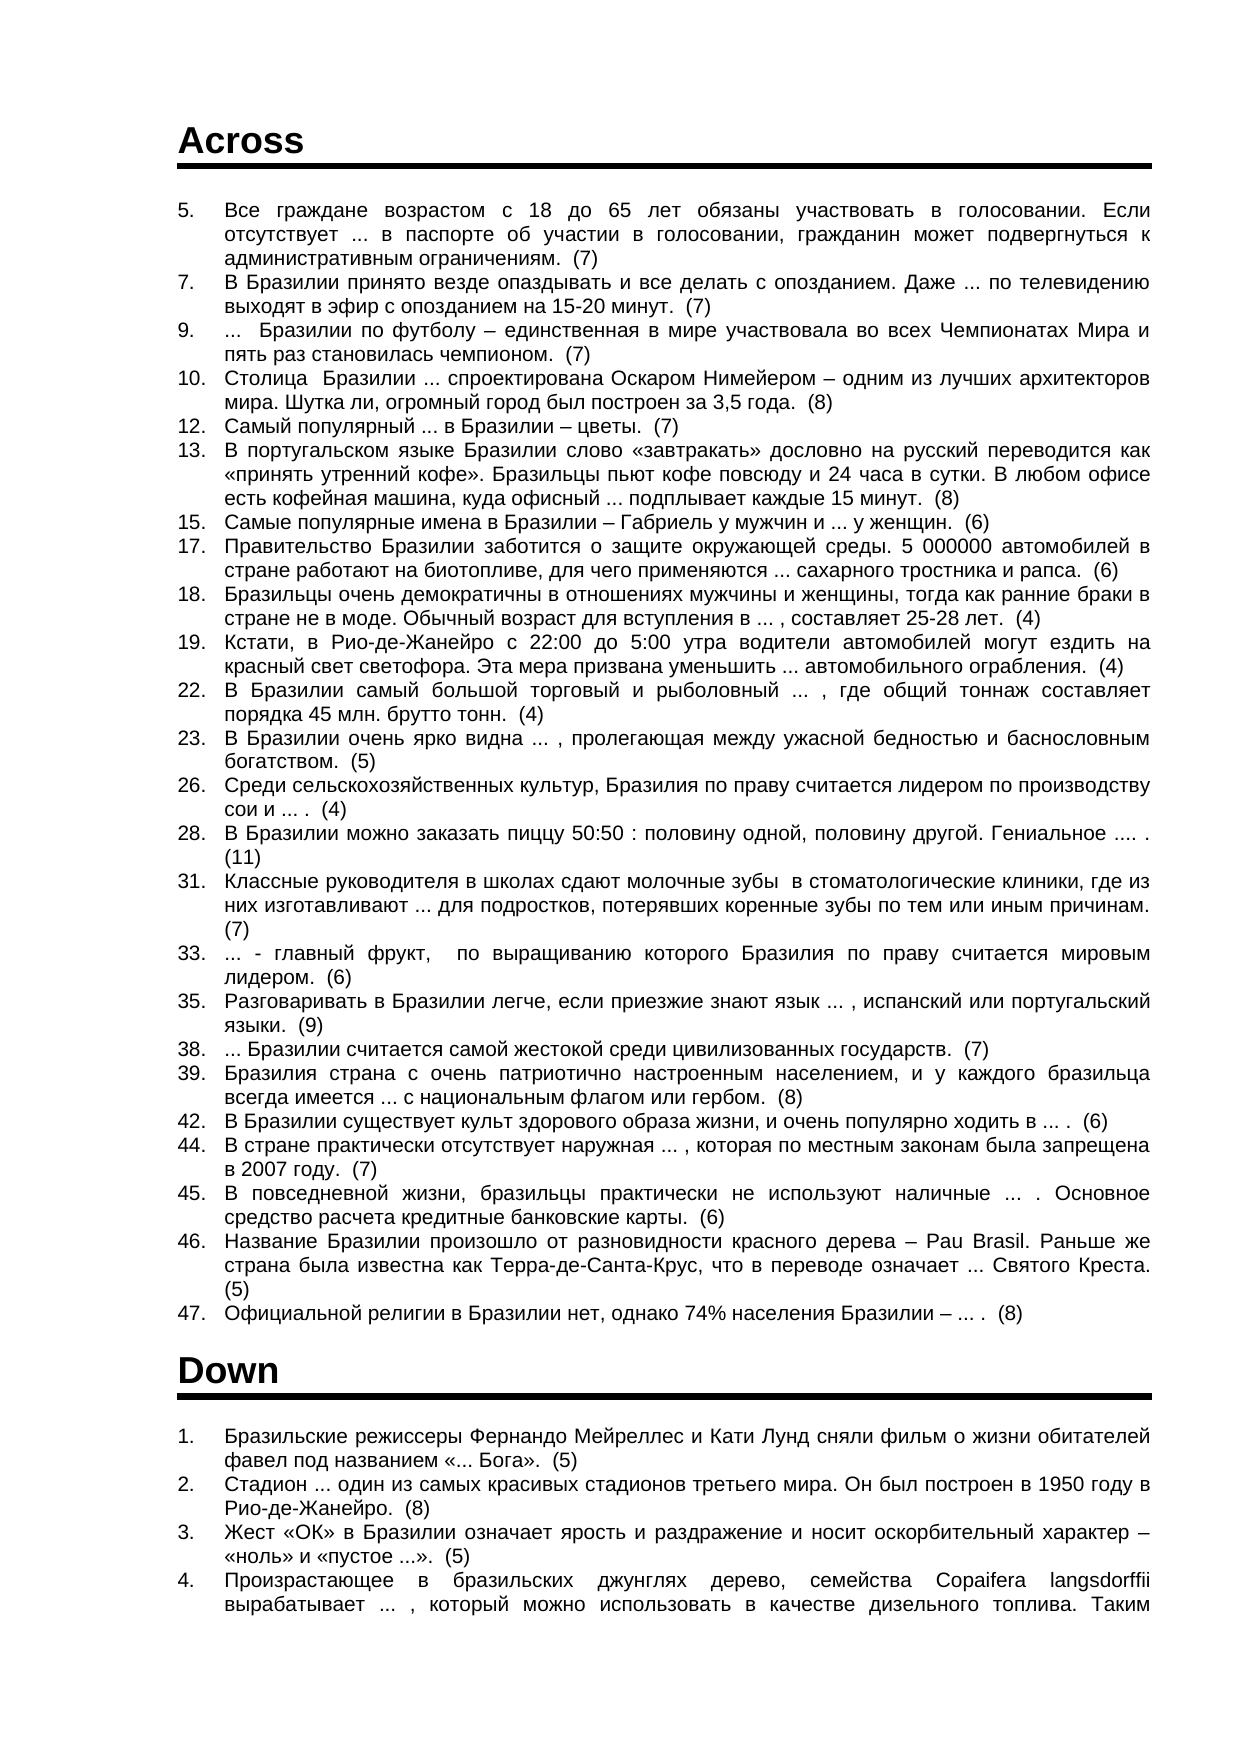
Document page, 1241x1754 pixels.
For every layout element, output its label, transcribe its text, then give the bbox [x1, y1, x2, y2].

text 23. В Бразилии очень ярко видна ... , пролегающая между ужасной бедностью и баснословным богатством. (5) [177, 725, 1152, 773]
text 38. ... Бразилии считается самой жестокой среди цивилизованных государств. (7) [177, 1037, 1152, 1061]
text Down [177, 1348, 1152, 1393]
text 10. Столица Бразилии ... спроектирована Оскаром Нимейером – одним из лучших архитекторов мира. Шутка ли, огромный город был построен за 3,5 года. (8) [177, 366, 1152, 414]
text 19. Кстати, в Рио-де-Жанейро с 22:00 до 5:00 утра водители автомобилей могут ездить на красный свет светофора. Эта мера призвана уменьшить ... автомобильного ограбления. (4) [177, 629, 1152, 677]
text 13. В португальском языке Бразилии слово «завтракать» дословно на русский переводится как «принять утренний кофе». Бразильцы пьют кофе повсюду и 24 часа в сутки. В любом офисе есть кофейная машина, куда офисный ... подплывает каждые 15 минут. (8) [177, 438, 1152, 510]
text 39. Бразилия страна с очень патриотично настроенным населением, и у каждого бразильца всегда имеется ... с национальным флагом или гербом. (8) [177, 1061, 1152, 1109]
text 22. В Бразилии самый большой торговый и рыболовный ... , где общий тоннаж составляет порядка 45 млн. брутто тонн. (4) [177, 677, 1152, 725]
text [177, 1567, 1152, 1615]
text 18. Бразильцы очень демократичны в отношениях мужчины и женщины, тогда как ранние браки в стране не в моде. Обычный возраст для вступления в ... , составляет 25-28 лет. (4) [177, 582, 1152, 629]
text 44. В стране практически отсутствует наружная ... , которая по местным законам была запрещена в 2007 году. (7) [177, 1133, 1152, 1181]
text 9. ... Бразилии по футболу – единственная в мире участвовала во всех Чемпионатах Мира и пять раз становилась чемпионом. (7) [177, 318, 1152, 366]
text Across [177, 118, 1152, 163]
text 47. Официальной религии в Бразилии нет, однако 74% населения Бразилии – ... . (8) [177, 1300, 1152, 1324]
text 3. Жест «ОК» в Бразилии означает ярость и раздражение и носит оскорбительный характер – «ноль» и «пустое ...». (5) [177, 1519, 1152, 1567]
text 7. В Бразилии принято везде опаздывать и все делать с опозданием. Даже ... по телевидению выходят в эфир с опозданием на 15-20 минут. (7) [177, 270, 1152, 318]
text 26. Среди сельскохозяйственных культур, Бразилия по праву считается лидером по производству сои и ... . (4) [177, 773, 1152, 821]
text 5. Все граждане возрастом с 18 до 65 лет обязаны участвовать в голосовании. Если отсутствует ... в паспорте об участии в голосовании, гражданин может подвергнуться к административным ограничениям. (7) [177, 198, 1152, 270]
text 28. В Бразилии можно заказать пиццу 50:50 : половину одной, половину другой. Гениальное .... . (11) [177, 821, 1152, 869]
text 46. Название Бразилии произошло от разновидности красного дерева – Pau Brasil. Раньше же страна была известна как Терра-де-Санта-Крус, что в переводе означает ... Святого Креста. (5) [177, 1228, 1152, 1300]
text 1. Бразильские режиссеры Фернандо Мейреллес и Кати Лунд сняли фильм о жизни обитателей фавел под названием «... Бога». (5) [177, 1424, 1152, 1472]
text 31. Классные руководителя в школах сдают молочные зубы в стоматологические клиники, где из них изготавливают ... для подростков, потерявших коренные зубы по тем или иным причинам. (7) [177, 869, 1152, 941]
text 12. Самый популярный ... в Бразилии – цветы. (7) [177, 414, 1152, 438]
text 35. Разговаривать в Бразилии легче, если приезжие знают язык ... , испанский или португальский языки. (9) [177, 989, 1152, 1037]
text 15. Самые популярные имена в Бразилии – Габриель у мужчин и ... у женщин. (6) [177, 510, 1152, 534]
text 45. В повседневной жизни, бразильцы практически не используют наличные ... . Основное средство расчета кредитные банковские карты. (6) [177, 1181, 1152, 1228]
text 17. Правительство Бразилии заботится о защите окружающей среды. 5 000000 автомобилей в стране работают на биотопливе, для чего применяются ... сахарного тростника и рапса. (6) [177, 534, 1152, 582]
text 33. ... - главный фрукт, по выращиванию которого Бразилия по праву считается мировым лидером. (6) [177, 941, 1152, 989]
text 2. Стадион ... один из самых красивых стадионов третьего мира. Он был построен в 1950 году в Рио-де-Жанейро. (8) [177, 1472, 1152, 1519]
text 42. В Бразилии существует культ здорового образа жизни, и очень популярно ходить в ... . (6) [177, 1109, 1152, 1133]
